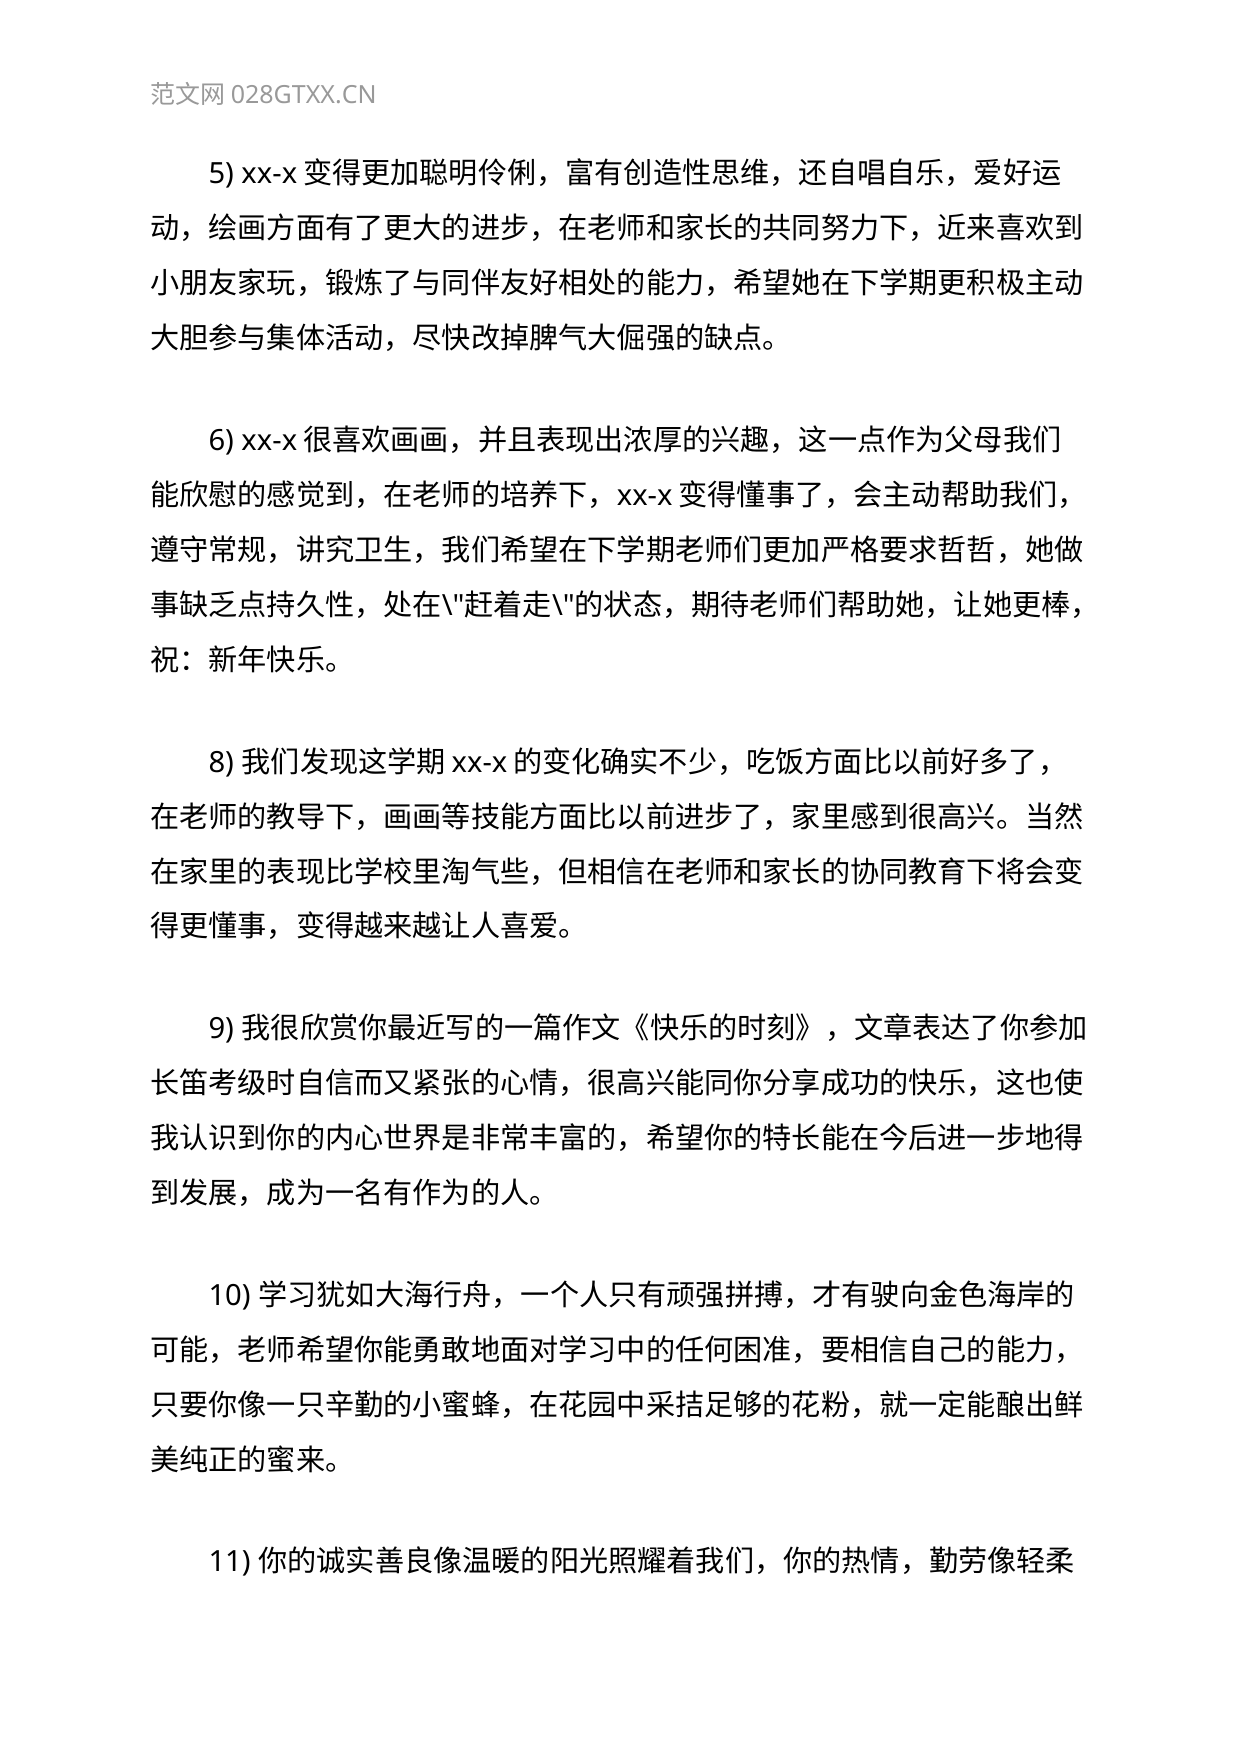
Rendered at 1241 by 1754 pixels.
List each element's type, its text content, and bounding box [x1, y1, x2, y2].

text 5) xx-x变得更加聪明伶俐，富有创造性思维，还自唱自乐，爱好运动，绘画方面有了更大的进步，在老师和家长的共同努力下，近来喜欢到小朋友家玩，锻炼了与同伴友好相处的能力，希望她在下学期更积极主动大胆参与集体活动，尽快改掉脾气大倔强的缺点。 [150, 150, 1090, 357]
text 9) 我很欣赏你最近写的一篇作文《快乐的时刻》，文章表达了你参加长笛考级时自信而又紧张的心情，很高兴能同你分享成功的快乐，这也使我认识到你的内心世界是非常丰富的，希望你的特长能在今后进一步地得到发展，成为一名有作为的人。 [150, 1005, 1090, 1212]
text 8) 我们发现这学期xx-x的变化确实不少，吃饭方面比以前好多了，在老师的教导下，画画等技能方面比以前进步了，家里感到很高兴。当然在家里的表现比学校里淘气些，但相信在老师和家长的协同教育下将会变得更懂事，变得越来越让人喜爱。 [150, 738, 1090, 945]
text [150, 1538, 1090, 1580]
text 6) xx-x很喜欢画画，并且表现出浓厚的兴趣，这一点作为父母我们能欣慰的感觉到，在老师的培养下，xx-x变得懂事了，会主动帮助我们，遵守常规，讲究卫生，我们希望在下学期老师们更加严格要求哲哲，她做事缺乏点持久性，处在\"赶着走\"的状态，期待老师们帮助她，让她更棒，祝：新年快乐。 [150, 417, 1090, 679]
text 10) 学习犹如大海行舟，一个人只有顽强拼搏，才有驶向金色海岸的可能，老师希望你能勇敢地面对学习中的任何困准，要相信自己的能力，只要你像一只辛勤的小蜜蜂，在花园中采拮足够的花粉，就一定能酿出鲜美纯正的蜜来。 [150, 1271, 1090, 1478]
